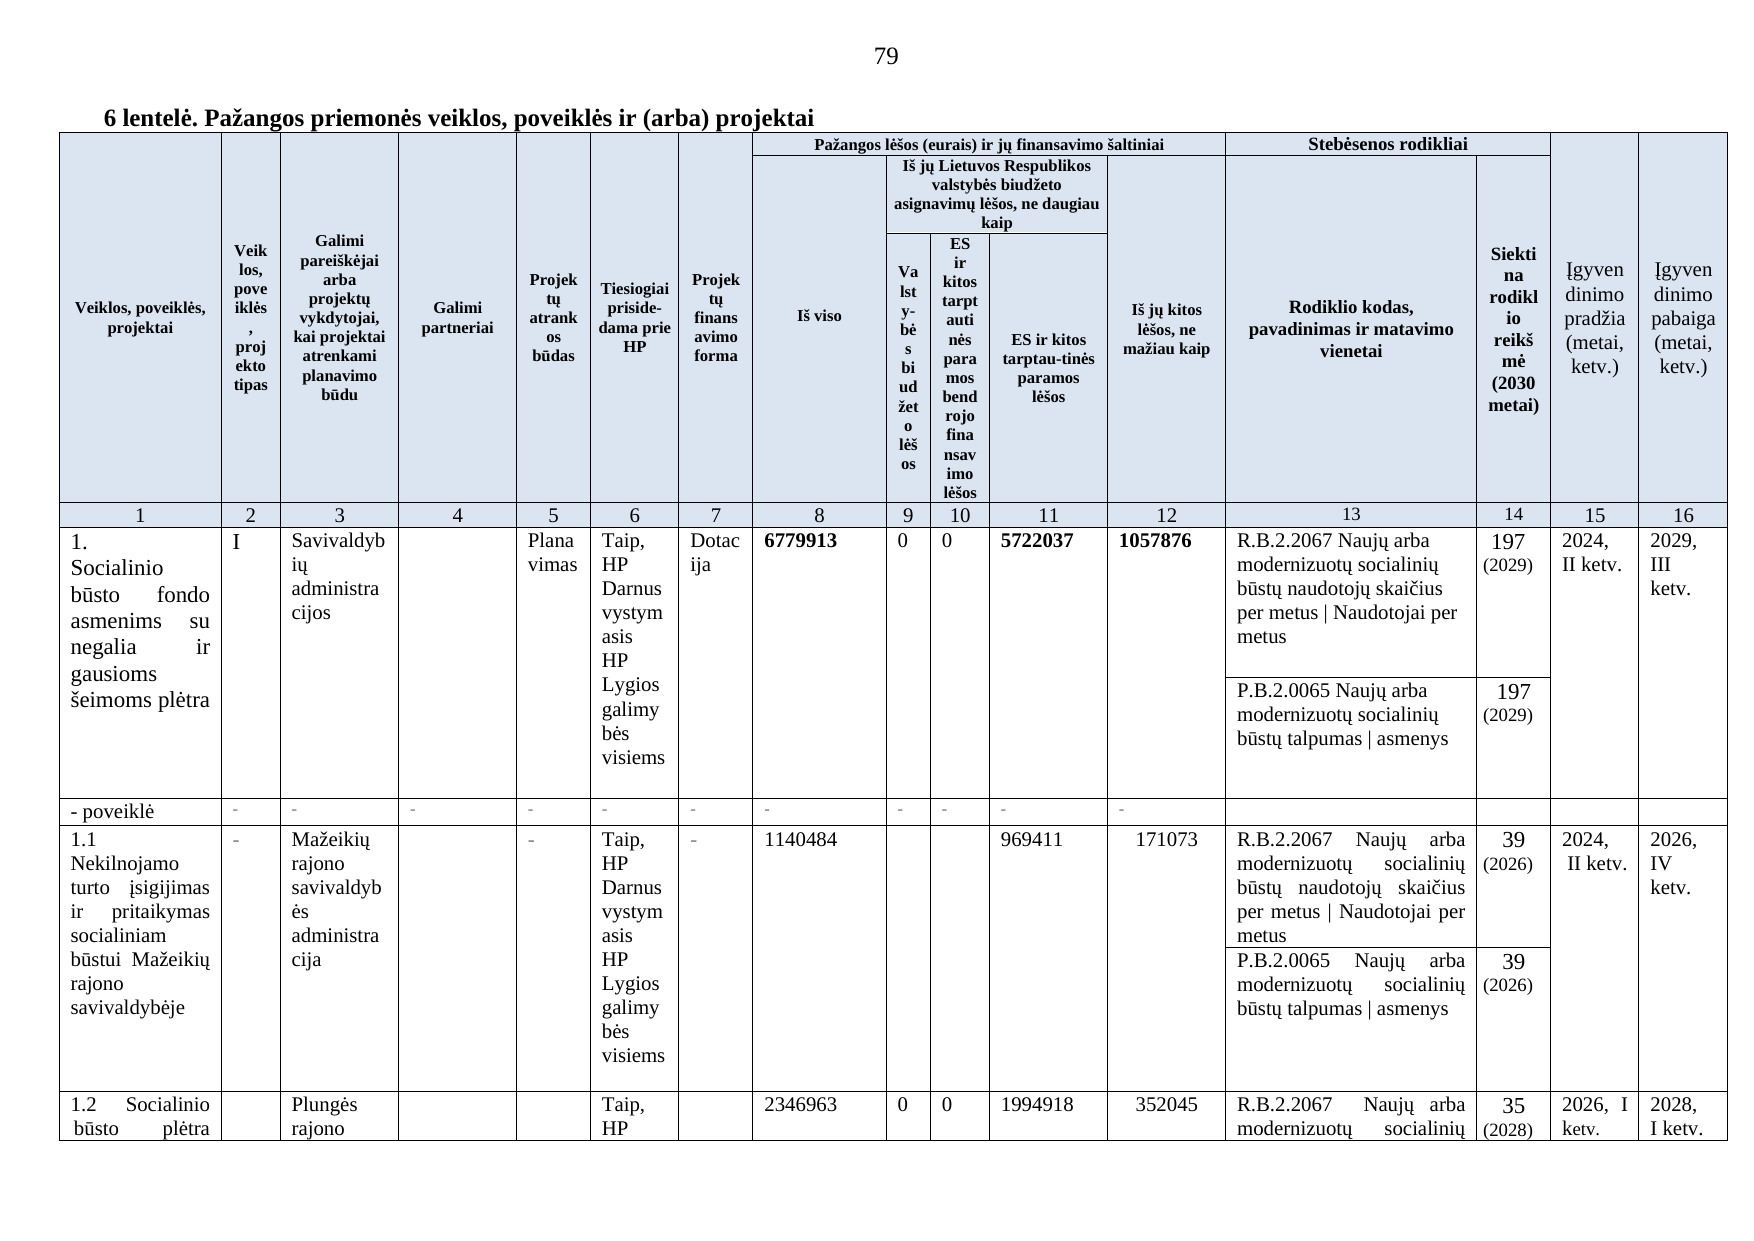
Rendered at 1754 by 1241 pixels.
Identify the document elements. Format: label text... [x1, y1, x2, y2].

table_cell 1140484 [753, 826, 886, 1091]
table_header Įgyvendinimo pabaiga (metai, ketv.) [1639, 133, 1727, 502]
table_cell 1. Socialinio būsto fondo asmenims su negalia ir gausioms šeimoms plėtra [60, 528, 221, 798]
table_cell Siektina rodiklio reikšmė (2030metai) [1477, 156, 1550, 502]
table_cell 3 [281, 503, 398, 527]
table_cell 16 [1639, 503, 1727, 527]
table_cell 0 [931, 528, 989, 798]
table_cell 969411 [990, 826, 1107, 1091]
table_cell R.B.2.2067 Naujų arba modernizuotų socialinių būstų naudotojų skaičius per metus | Naudotojai per metus [1226, 528, 1476, 677]
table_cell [591, 1092, 678, 1140]
table_cell [887, 826, 930, 1091]
table_cell 2026, I ketv. [1551, 1092, 1638, 1140]
table_cell Iš viso [753, 156, 886, 502]
table_cell Valsty-bės biudžeto lėšos [887, 234, 930, 502]
table_cell Taip, HP Darnus vystymasis HP Lygios galimybės visiems [591, 826, 678, 1091]
table_cell 14 [1477, 503, 1550, 527]
table_cell 7 [679, 503, 752, 527]
table_cell 10 [931, 503, 989, 527]
table_cell 197 (2029) [1477, 528, 1550, 677]
table_cell Dotacija [679, 528, 752, 798]
table_header Projektų finansavimo forma [679, 133, 752, 502]
table_cell 2026, IV ketv. [1639, 826, 1727, 1091]
table_header Veiklos, poveiklės, projektai [60, 133, 221, 502]
table_cell 4 [399, 503, 516, 527]
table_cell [60, 1092, 221, 1140]
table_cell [281, 1092, 398, 1140]
table_cell Mažeikių rajono savivaldybės administracija [281, 826, 398, 1091]
table_cell 13 [1226, 503, 1476, 527]
table_cell 5722037 [990, 528, 1107, 798]
table_cell [1639, 799, 1727, 825]
table_cell 39 (2026) [1477, 948, 1550, 1091]
table_cell Iš jų Lietuvos Respublikos valstybės biudžeto asignavimų lėšos, ne daugiau kaip [887, 156, 1107, 232]
table_header Įgyvendinimo pradžia (metai, ketv.) [1551, 133, 1638, 502]
table_cell 11 [990, 503, 1107, 527]
table_cell [399, 826, 516, 1091]
table_cell 2346963 [753, 1092, 886, 1140]
table_cell 2024, II ketv. [1551, 826, 1638, 1091]
table_cell 1.1 Nekilnojamo turto įsigijimas ir pritaikymas socialiniam būstui Mažeikių rajono savivaldybėje [60, 826, 221, 1091]
table_cell 6 [591, 503, 678, 527]
table_cell 35 (2028) [1477, 1092, 1550, 1140]
table_cell R.B.2.2067 Naujų arba modernizuotų socialinių būstų naudotojų skaičius per metus | Naudotojai per metus [1226, 826, 1476, 947]
table_header Galimi pareiškėjai arba projektų vykdytojai, kai projektai atrenkami planavimo būdu [281, 133, 398, 502]
table_cell 2028, I ketv. [1639, 1092, 1727, 1140]
table_cell - [517, 799, 590, 825]
table_cell 9 [887, 503, 930, 527]
table_cell 197 (2029) [1477, 678, 1550, 798]
table_cell Rodiklio kodas, pavadinimas ir matavimo vienetai [1226, 156, 1476, 502]
text 6 lentelė. Pažangos priemonės veiklos, poveiklės ir (arba) projektai [103, 103, 1668, 132]
table_cell 8 [753, 503, 886, 527]
table_cell [1551, 799, 1638, 825]
table_cell 352045 [1108, 1092, 1225, 1140]
table_cell 171073 [1108, 826, 1225, 1091]
table_cell [399, 1092, 516, 1140]
table_cell - poveiklė [60, 799, 221, 825]
table_header Projektų atrankos būdas [517, 133, 590, 502]
table_cell 1057876 [1108, 528, 1225, 798]
table_cell 12 [1108, 503, 1225, 527]
table_header Veiklos, poveiklės, projekto tipas [222, 133, 280, 502]
table_cell 2 [222, 503, 280, 527]
table_cell [679, 1092, 752, 1140]
table_cell P.B.2.0065 Naujų arba modernizuotų socialinių būstų talpumas | asmenys [1226, 678, 1476, 798]
table_cell - [222, 826, 280, 1091]
table_cell [399, 528, 516, 798]
table_cell 2029, III ketv. [1639, 528, 1727, 798]
table_cell - [990, 799, 1107, 825]
table_cell 5 [517, 503, 590, 527]
table_cell 0 [931, 1092, 989, 1140]
table_cell 2024, II ketv. [1551, 528, 1638, 798]
table_cell [1226, 799, 1476, 825]
table_cell 0 [887, 528, 930, 798]
table_cell 6779913 [753, 528, 886, 798]
table_cell 1994918 [990, 1092, 1107, 1140]
table_cell [1477, 799, 1550, 825]
table_cell 39 (2026) [1477, 826, 1550, 947]
table_cell ES ir kitos tarptautinės paramos bendrojo finansavimo lėšos [931, 234, 989, 502]
table_header Stebėsenos rodikliai [1226, 133, 1550, 155]
table_cell 0 [887, 1092, 930, 1140]
table_cell - [399, 799, 516, 825]
table_cell Savivaldybių administracijos [281, 528, 398, 798]
table_cell - [517, 826, 590, 1091]
table_cell - [591, 799, 678, 825]
table_cell 1 [60, 503, 221, 527]
table_cell Taip, HP Darnus vystymasis HP Lygios galimybės visiems [591, 528, 678, 798]
table_cell - [887, 799, 930, 825]
table_cell [222, 1092, 280, 1140]
table_cell 15 [1551, 503, 1638, 527]
table_header Pažangos lėšos (eurais) ir jų finansavimo šaltiniai [753, 133, 1225, 155]
table_cell - [281, 799, 398, 825]
table_cell - [931, 799, 989, 825]
table_header Galimi partneriai [399, 133, 516, 502]
table_cell ES ir kitos tarptau-tinės paramos lėšos [990, 234, 1107, 502]
table_cell [931, 826, 989, 1091]
table_cell Planavimas [517, 528, 590, 798]
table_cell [1226, 1092, 1476, 1140]
table_cell - [679, 826, 752, 1091]
table_header Tiesiogiai priside-dama prie HP [591, 133, 678, 502]
table_cell - [222, 799, 280, 825]
table_cell - [679, 799, 752, 825]
table_cell - [753, 799, 886, 825]
table_cell I [222, 528, 280, 798]
table_cell Iš jų kitos lėšos, ne mažiau kaip [1108, 156, 1225, 502]
table_cell [517, 1092, 590, 1140]
table_cell P.B.2.0065 Naujų arba modernizuotų socialinių būstų talpumas | asmenys [1226, 948, 1476, 1091]
table_cell - [1108, 799, 1225, 825]
